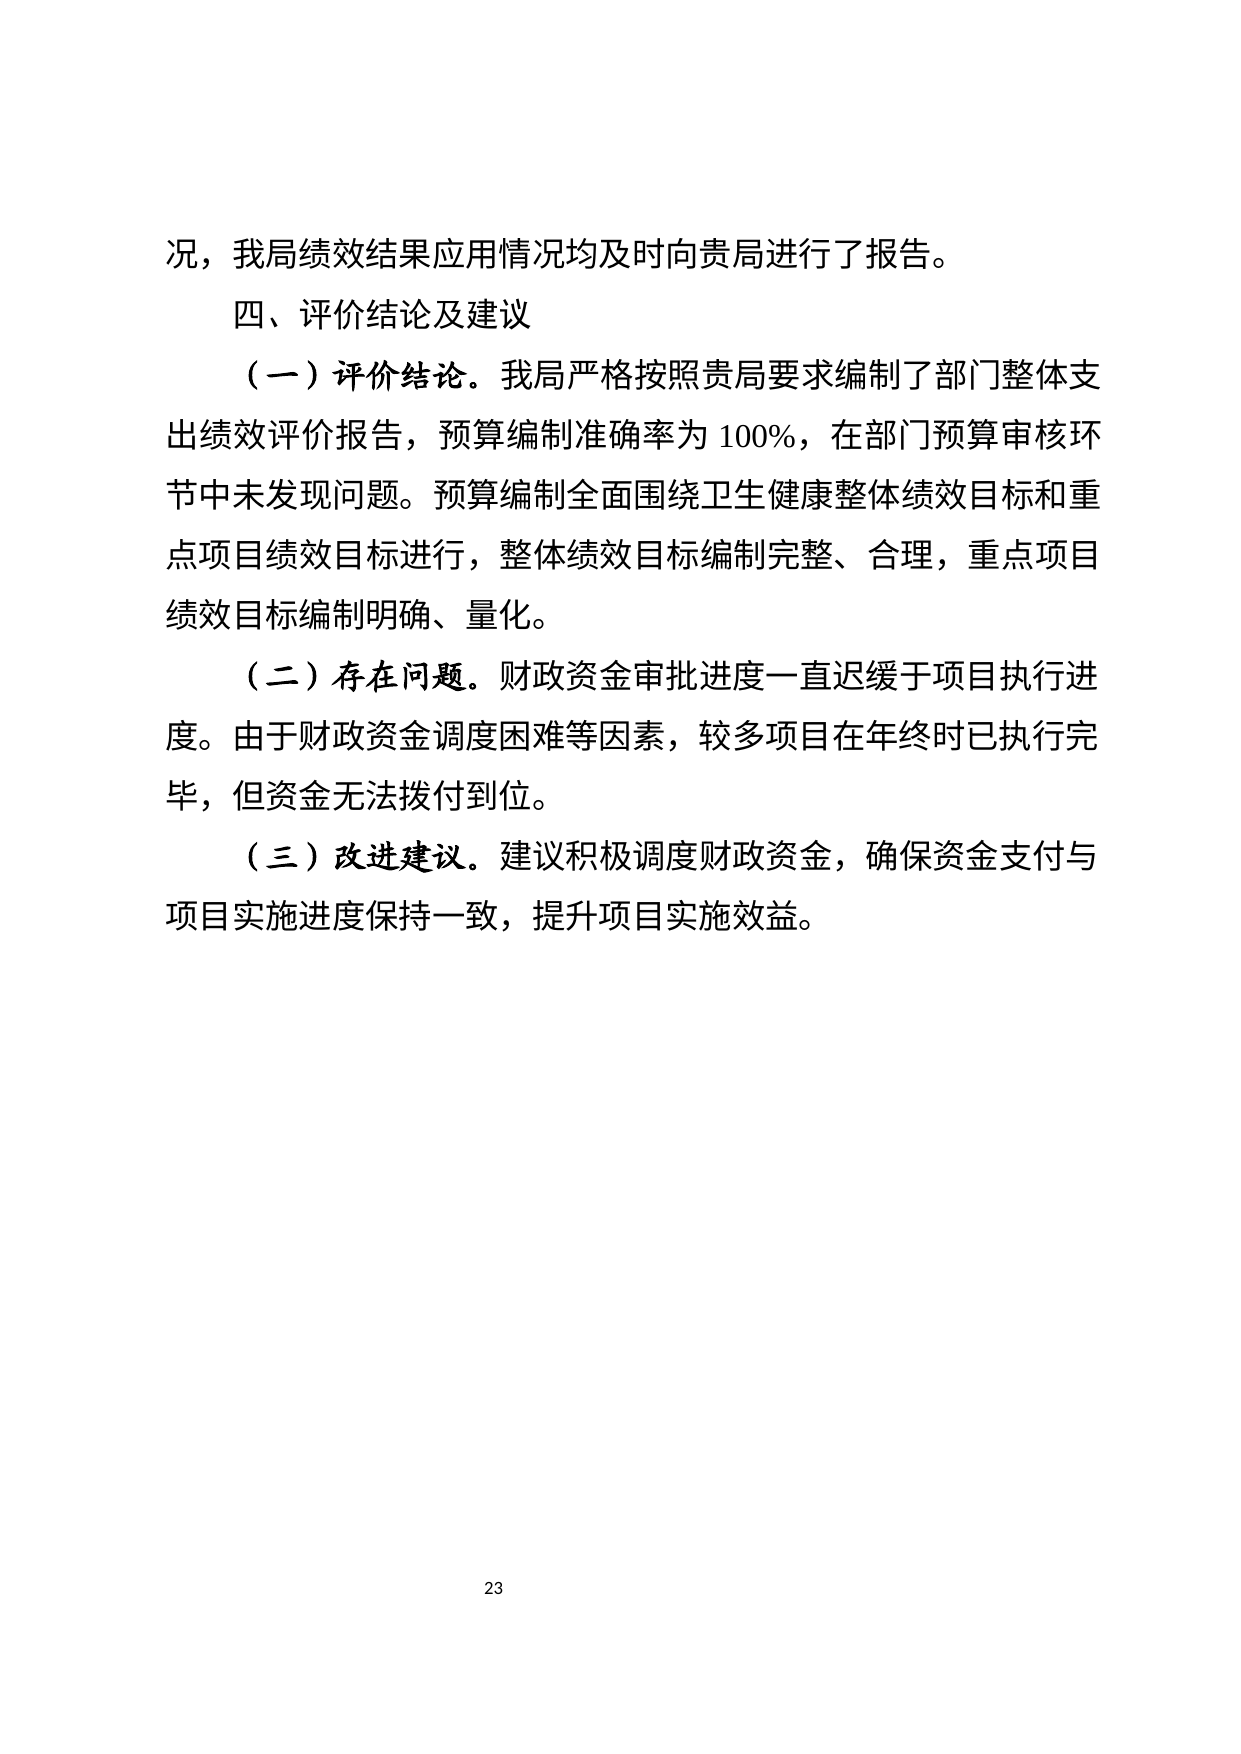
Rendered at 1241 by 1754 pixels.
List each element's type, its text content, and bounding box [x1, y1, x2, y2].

text （三）改进建议。建议积极调度财政资金，确保资金支付与项目实施进度保持一致，提升项目实施效益。 [165, 821, 1103, 941]
text （一）评价结论。我局严格按照贵局要求编制了部门整体支出绩效评价报告，预算编制准确率为100%，在部门预算审核环节中未发现问题。预算编制全面围绕卫生健康整体绩效目标和重点项目绩效目标进行，整体绩效目标编制完整、合理，重点项目绩效目标编制明确、量化。 [165, 339, 1103, 640]
text （二）存在问题。财政资金审批进度一直迟缓于项目执行进度。由于财政资金调度困难等因素，较多项目在年终时已执行完毕，但资金无法拨付到位。 [165, 640, 1103, 821]
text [165, 218, 1103, 279]
text 四、评价结论及建议 [165, 279, 1103, 339]
